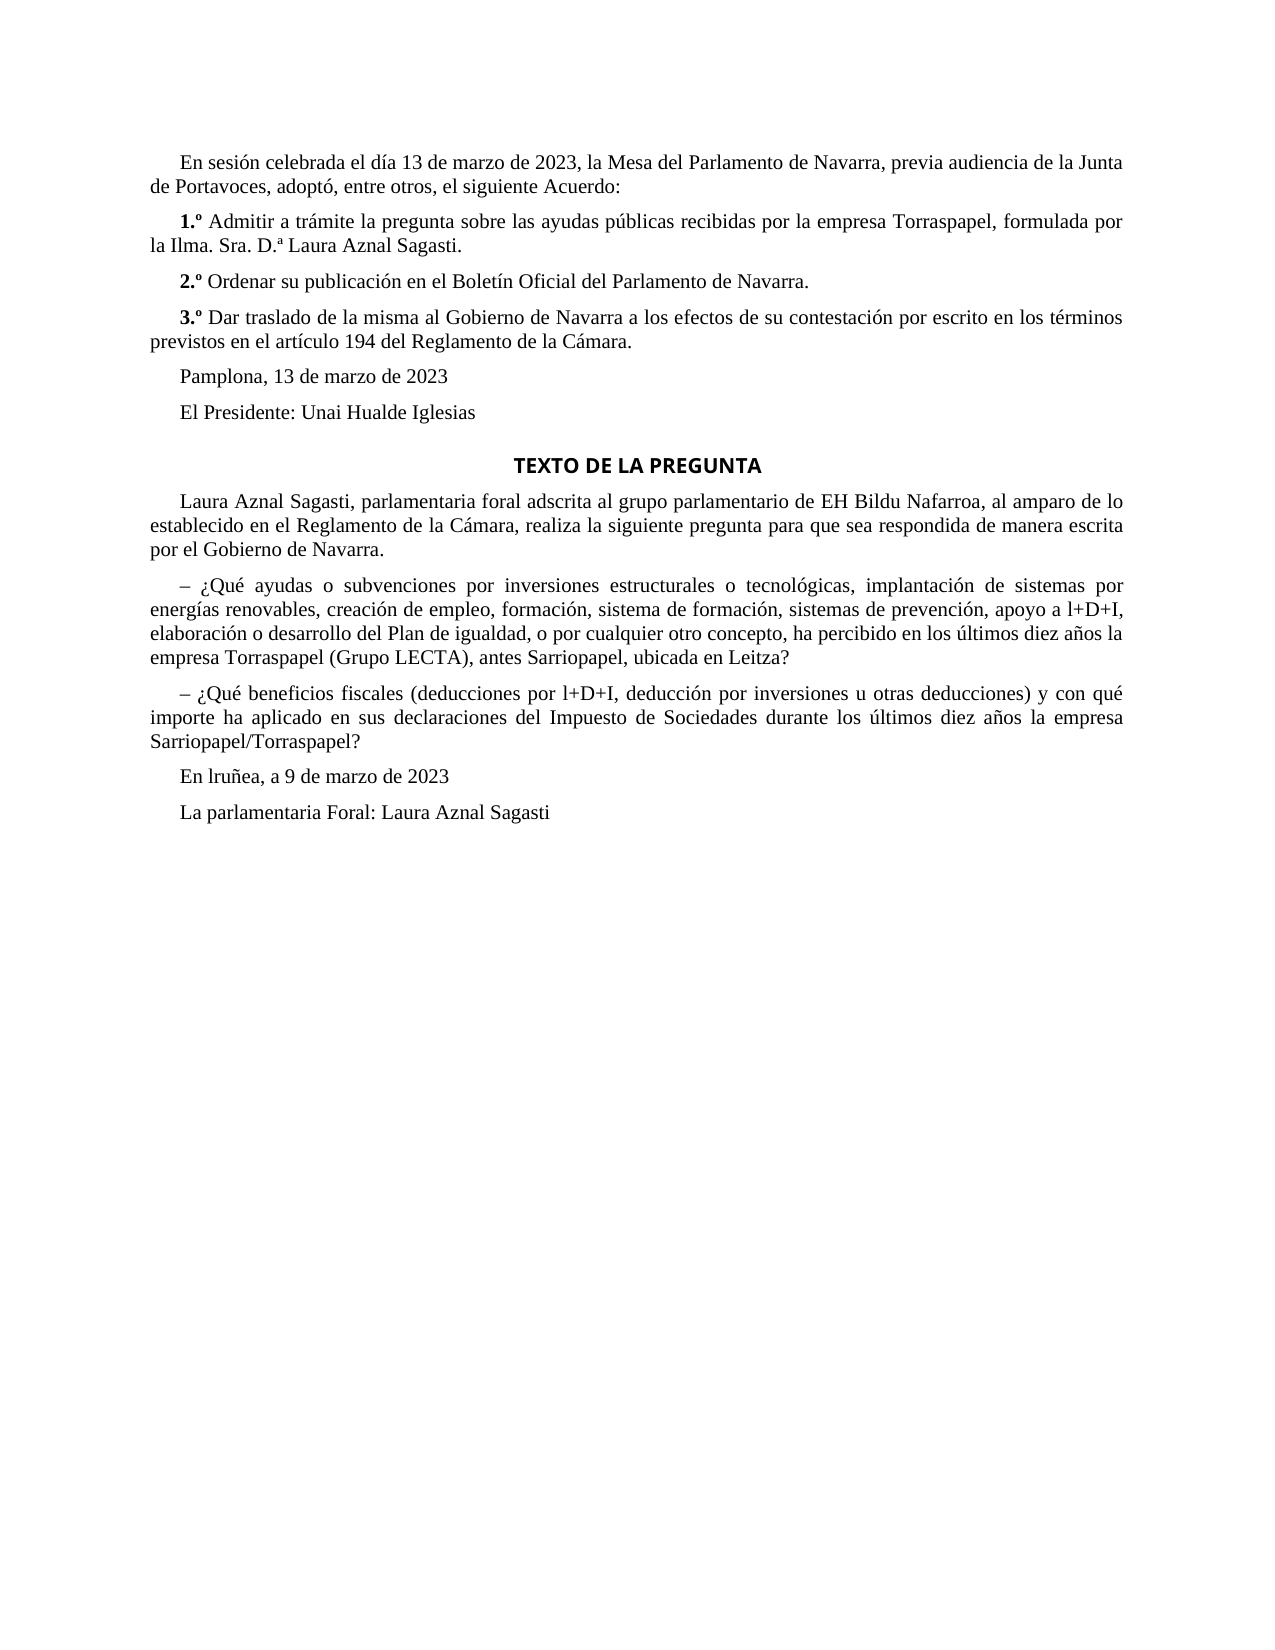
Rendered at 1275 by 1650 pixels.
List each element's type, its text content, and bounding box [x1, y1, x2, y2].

text 3.º Dar traslado de la misma al Gobierno de Navarra a los efectos de su contestación por escrito en los términos previstos en el artículo 194 del Reglamento de la Cámara. [150, 305, 1125, 353]
text 1.º Admitir a trámite la pregunta sobre las ayudas públicas recibidas por la empresa Torraspapel, formulada por la Ilma. Sra. D.ª Laura Aznal Sagasti. [150, 210, 1125, 258]
text La parlamentaria Foral: Laura Aznal Sagasti [150, 800, 1125, 824]
text – ¿Qué ayudas o subvenciones por inversiones estructurales o tecnológicas, implantación de sistemas por energías renovables, creación de empleo, formación, sistema de formación, sistemas de prevención, apoyo a l+D+I, elaboración o desarrollo del Plan de igualdad, o por cualquier otro concepto, ha percibido en los últimos diez años la empresa Torraspapel (Grupo LECTA), antes Sarriopapel, ubicada en Leitza? [150, 573, 1125, 669]
text Texto de la pregunta [150, 454, 1125, 478]
text Pamplona, 13 de marzo de 2023 [150, 365, 1125, 389]
text Laura Aznal Sagasti, parlamentaria foral adscrita al grupo parlamentario de EH Bildu Nafarroa, al amparo de lo establecido en el Reglamento de la Cámara, realiza la siguiente pregunta para que sea respondida de manera escrita por el Gobierno de Navarra. [150, 490, 1125, 562]
text El Presidente: Unai Hualde Iglesias [150, 401, 1125, 424]
text En sesión celebrada el día 13 de marzo de 2023, la Mesa del Parlamento de Navarra, previa audiencia de la Junta de Portavoces, adoptó, entre otros, el siguiente Acuerdo: [150, 150, 1125, 198]
text 2.º Ordenar su publicación en el Boletín Oficial del Parlamento de Navarra. [150, 269, 1125, 293]
text En lruñea, a 9 de marzo de 2023 [150, 764, 1125, 788]
text – ¿Qué beneficios fiscales (deducciones por l+D+I, deducción por inversiones u otras deducciones) y con qué importe ha aplicado en sus declaraciones del Impuesto de Sociedades durante los últimos diez años la empresa Sarriopapel/Torraspapel? [150, 681, 1125, 753]
